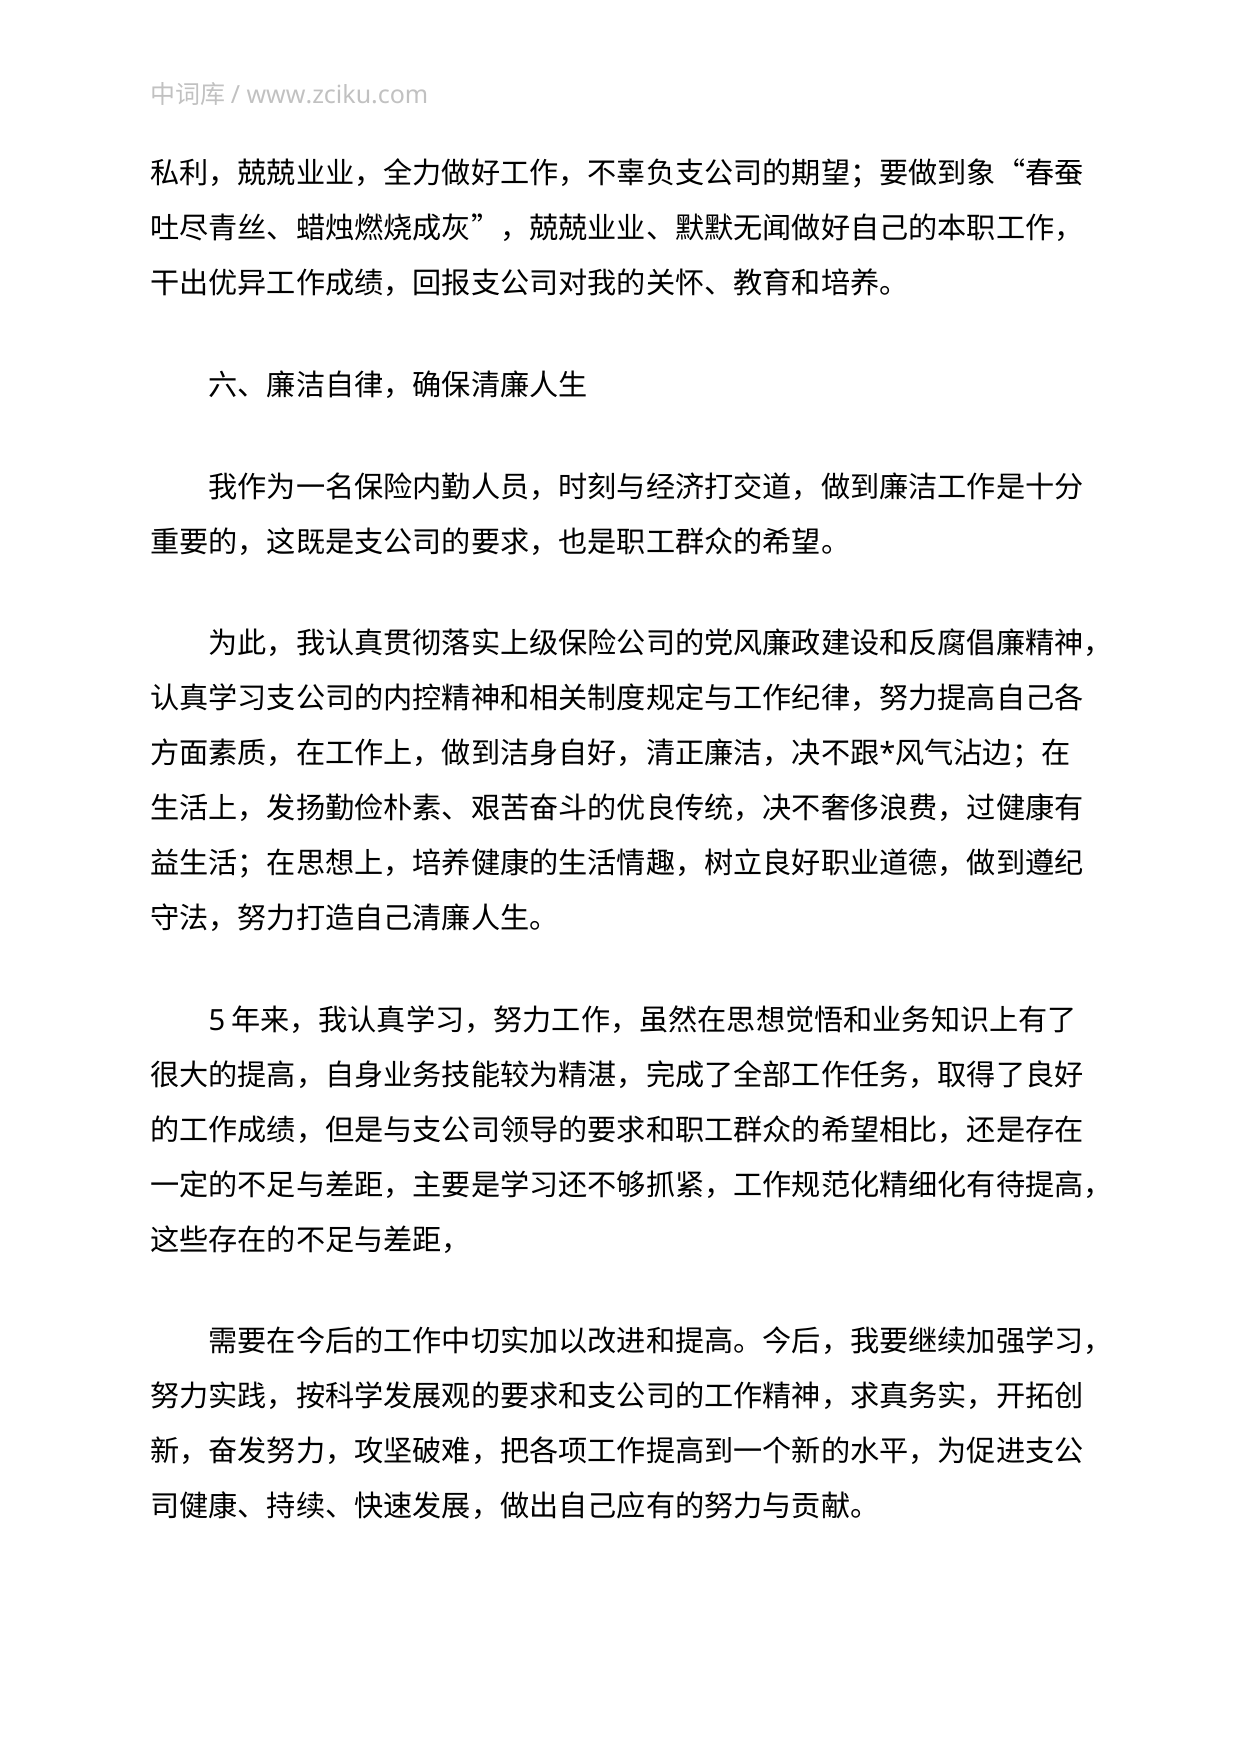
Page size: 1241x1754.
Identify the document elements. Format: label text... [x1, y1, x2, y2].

text 六、廉洁自律，确保清廉人生 [150, 362, 1090, 404]
text 为此，我认真贯彻落实上级保险公司的党风廉政建设和反腐倡廉精神，认真学习支公司的内控精神和相关制度规定与工作纪律，努力提高自己各方面素质，在工作上，做到洁身自好，清正廉洁，决不跟*风气沾边；在生活上，发扬勤俭朴素、艰苦奋斗的优良传统，决不奢侈浪费，过健康有益生活；在思想上，培养健康的生活情趣，树立良好职业道德，做到遵纪守法，努力打造自己清廉人生。 [150, 620, 1090, 937]
text 我作为一名保险内勤人员，时刻与经济打交道，做到廉洁工作是十分重要的，这既是支公司的要求，也是职工群众的希望。 [150, 463, 1090, 561]
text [150, 150, 1090, 302]
text 5年来，我认真学习，努力工作，虽然在思想觉悟和业务知识上有了很大的提高，自身业务技能较为精湛，完成了全部工作任务，取得了良好的工作成绩，但是与支公司领导的要求和职工群众的希望相比，还是存在一定的不足与差距，主要是学习还不够抓紧，工作规范化精细化有待提高，这些存在的不足与差距， [150, 996, 1090, 1258]
text 需要在今后的工作中切实加以改进和提高。今后，我要继续加强学习，努力实践，按科学发展观的要求和支公司的工作精神，求真务实，开拓创新，奋发努力，攻坚破难，把各项工作提高到一个新的水平，为促进支公司健康、持续、快速发展，做出自己应有的努力与贡献。 [150, 1318, 1090, 1525]
